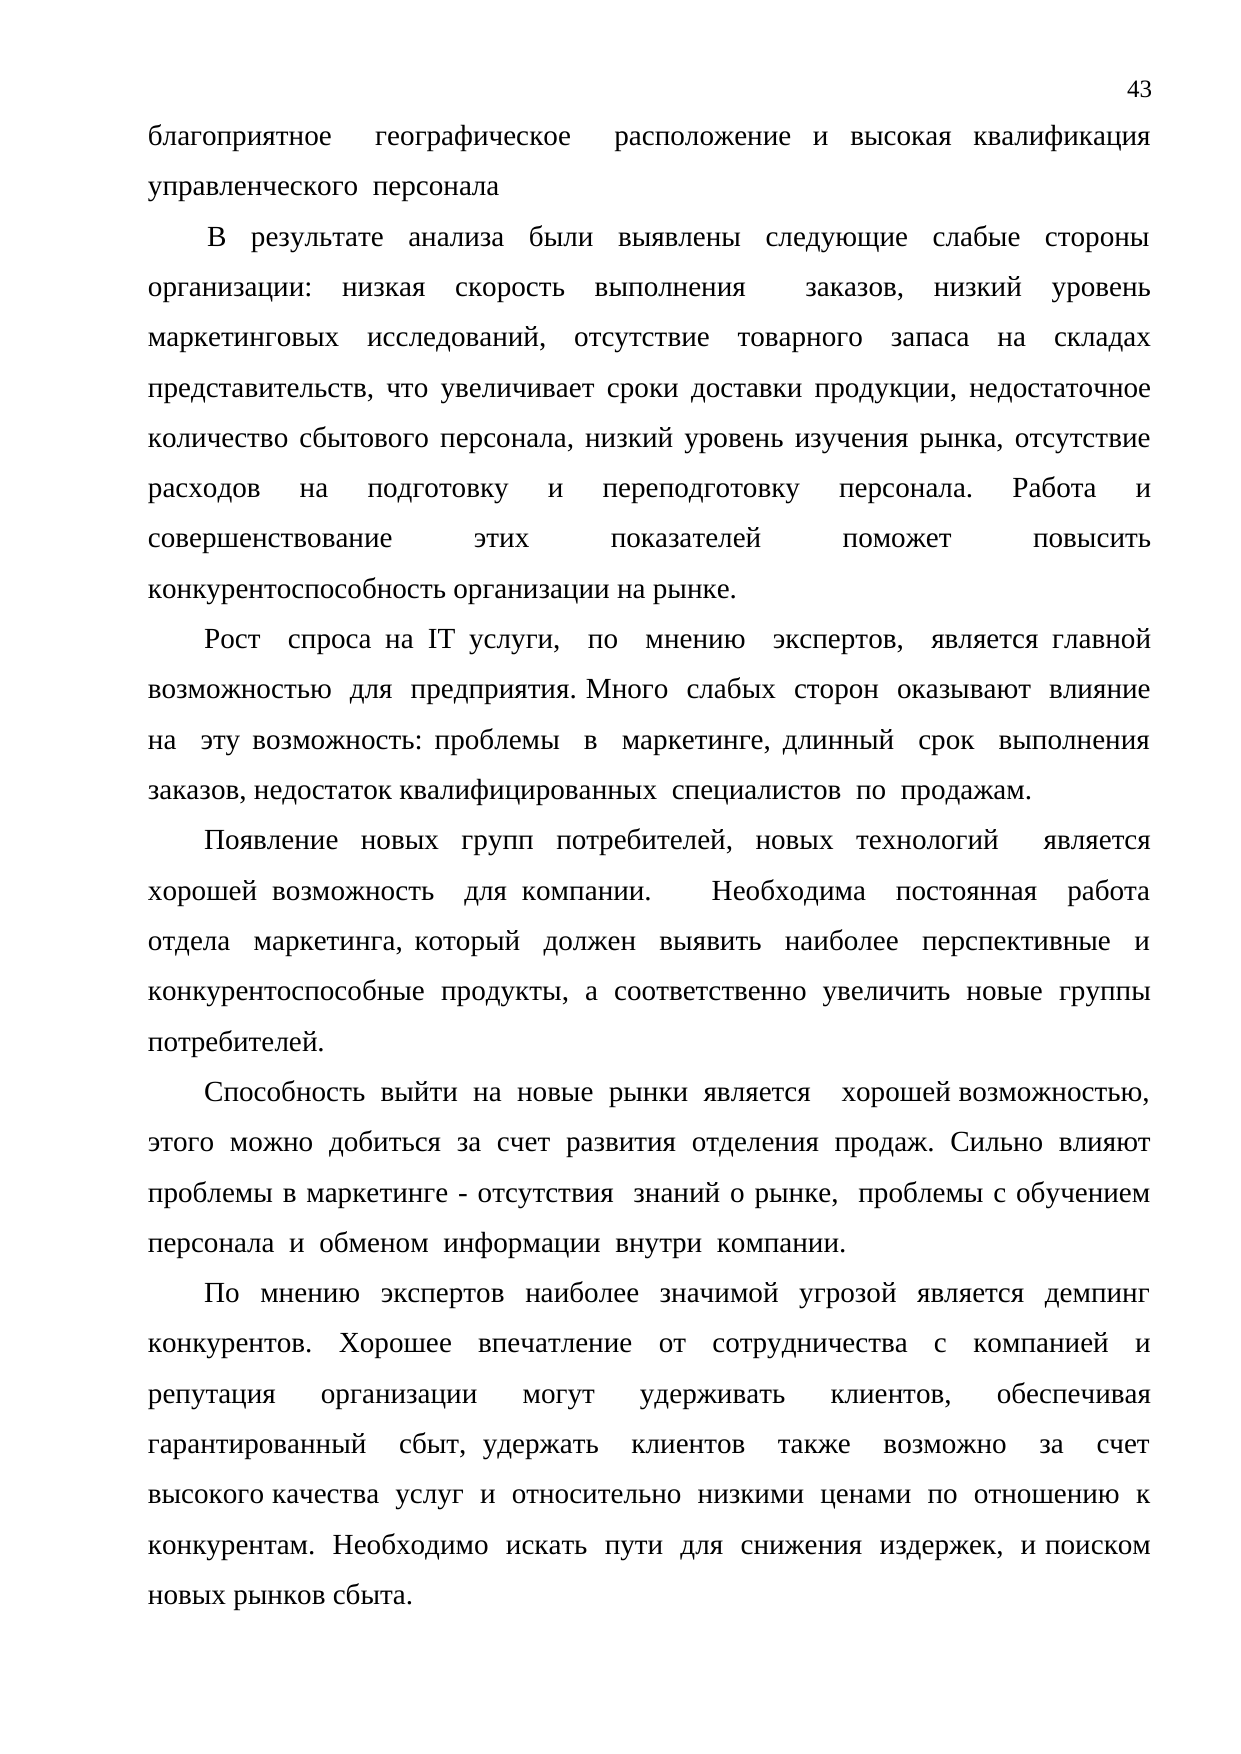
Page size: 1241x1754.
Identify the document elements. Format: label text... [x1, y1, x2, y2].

text В результате анализа были выявлены следующие слабые стороны организации: низкая скорость выполнения заказов, низкий уровень маркетинговых исследований, отсутствие товарного запаса на складах представительств, что увеличивает сроки доставки продукции, недостаточное количество сбытового персонала, низкий уровень изучения рынка, отсутствие расходов на подготовку и переподготовку персонала. Работа и совершенствование этих показателей поможет повысить конкурентоспособность организации на рынке. [148, 219, 1152, 604]
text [148, 118, 1152, 202]
text Рост спроса на IT услуги, по мнению экспертов, является главной возможностью для предприятия. Много слабых сторон оказывают влияние на эту возможность: проблемы в маркетинге, длинный срок выполнения заказов, недостаток квалифицированных специалистов по продажам. [148, 621, 1152, 806]
text По мнению экспертов наиболее значимой угрозой является демпинг конкурентов. Хорошее впечатление от сотрудничества с компанией и репутация организации могут удерживать клиентов, обеспечивая гарантированный сбыт, удержать клиентов также возможно за счет высокого качества услуг и относительно низкими ценами по отношению к конкурентам. Необходимо искать пути для снижения издержек, и поиском новых рынков сбыта. [148, 1275, 1152, 1611]
text Появление новых групп потребителей, новых технологий является хорошей возможность для компании. Необходима постоянная работа отдела маркетинга, который должен выявить наиболее перспективные и конкурентоспособные продукты, а соответственно увеличить новые группы потребителей. [148, 822, 1152, 1057]
text Способность выйти на новые рынки является хорошей возможностью, этого можно добиться за счет развития отделения продаж. Сильно влияют проблемы в маркетинге - отсутствия знаний о рынке, проблемы с обучением персонала и обменом информации внутри компании. [148, 1074, 1152, 1258]
